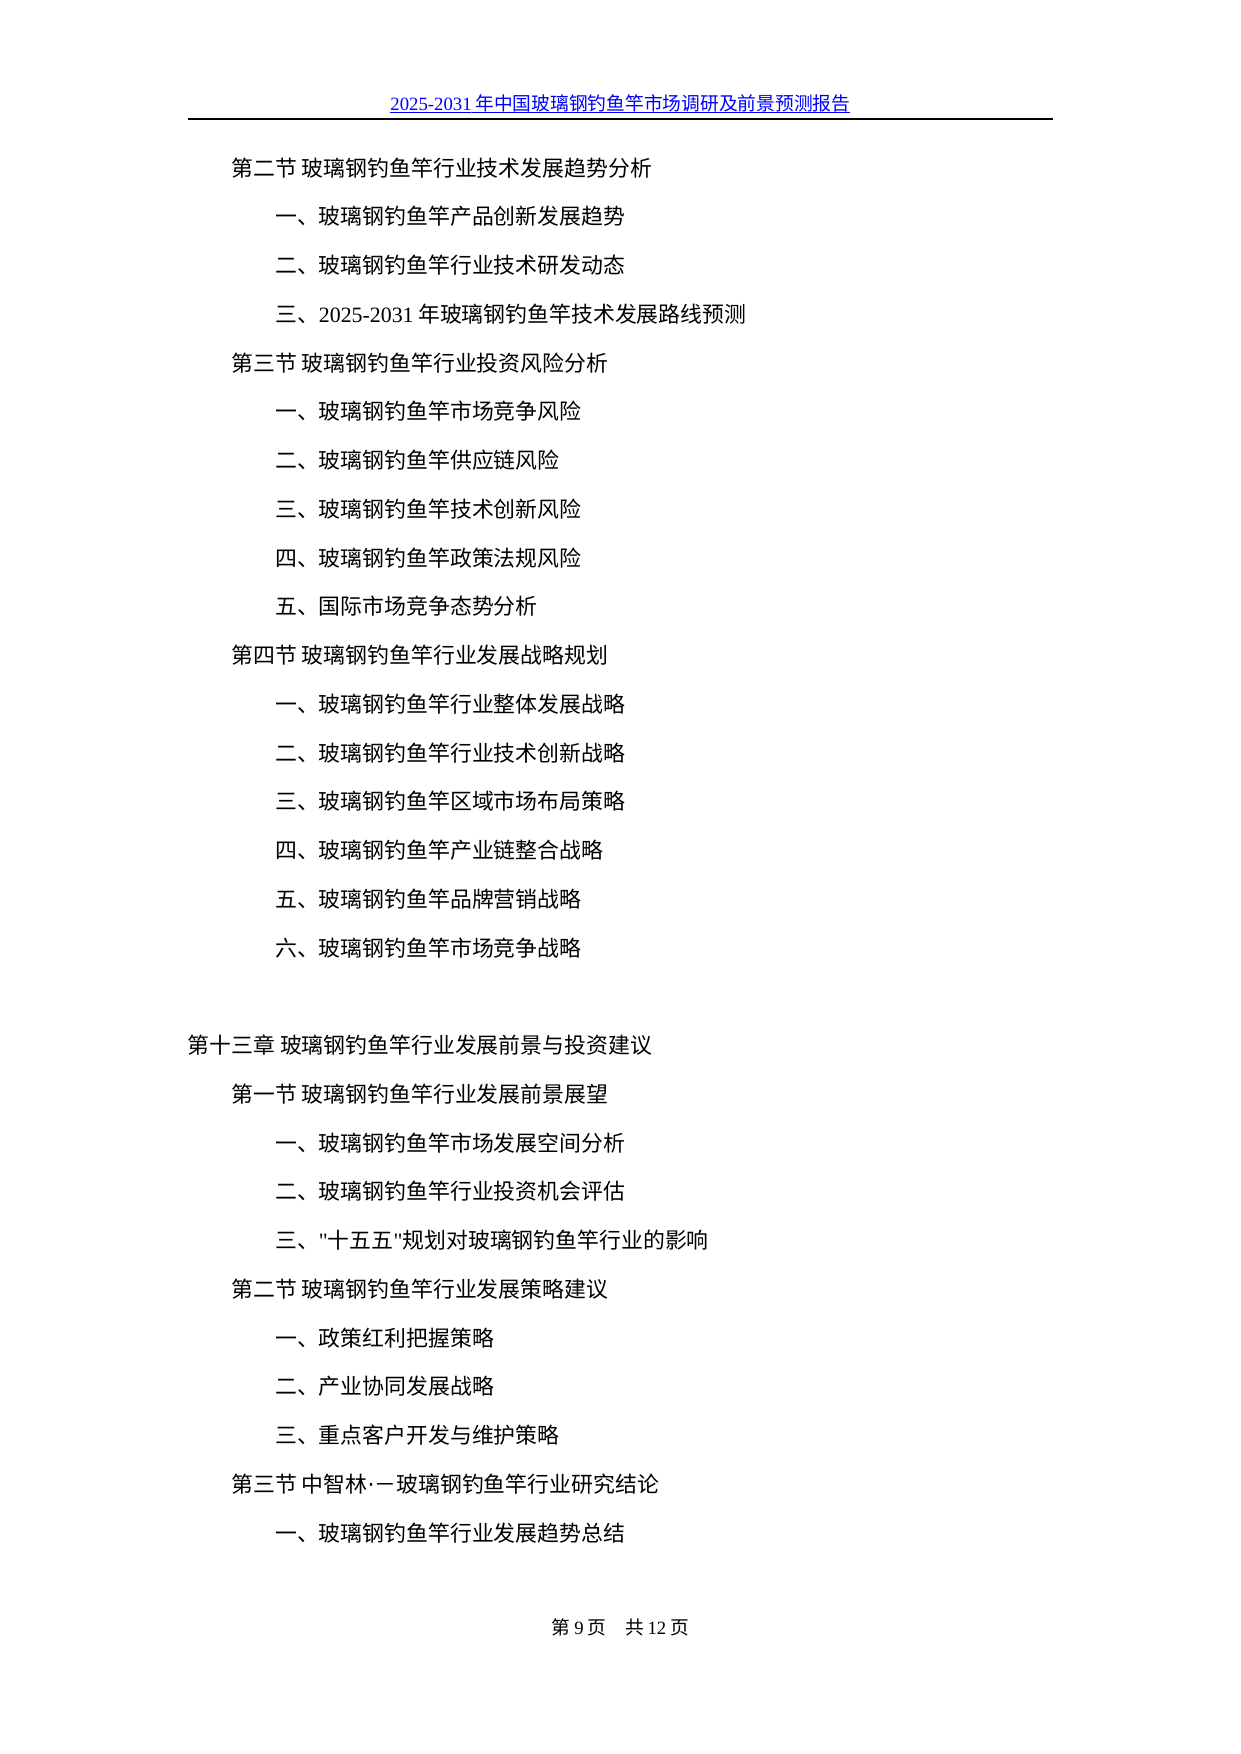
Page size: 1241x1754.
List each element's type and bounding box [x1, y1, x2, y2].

text [187, 150, 1053, 1548]
